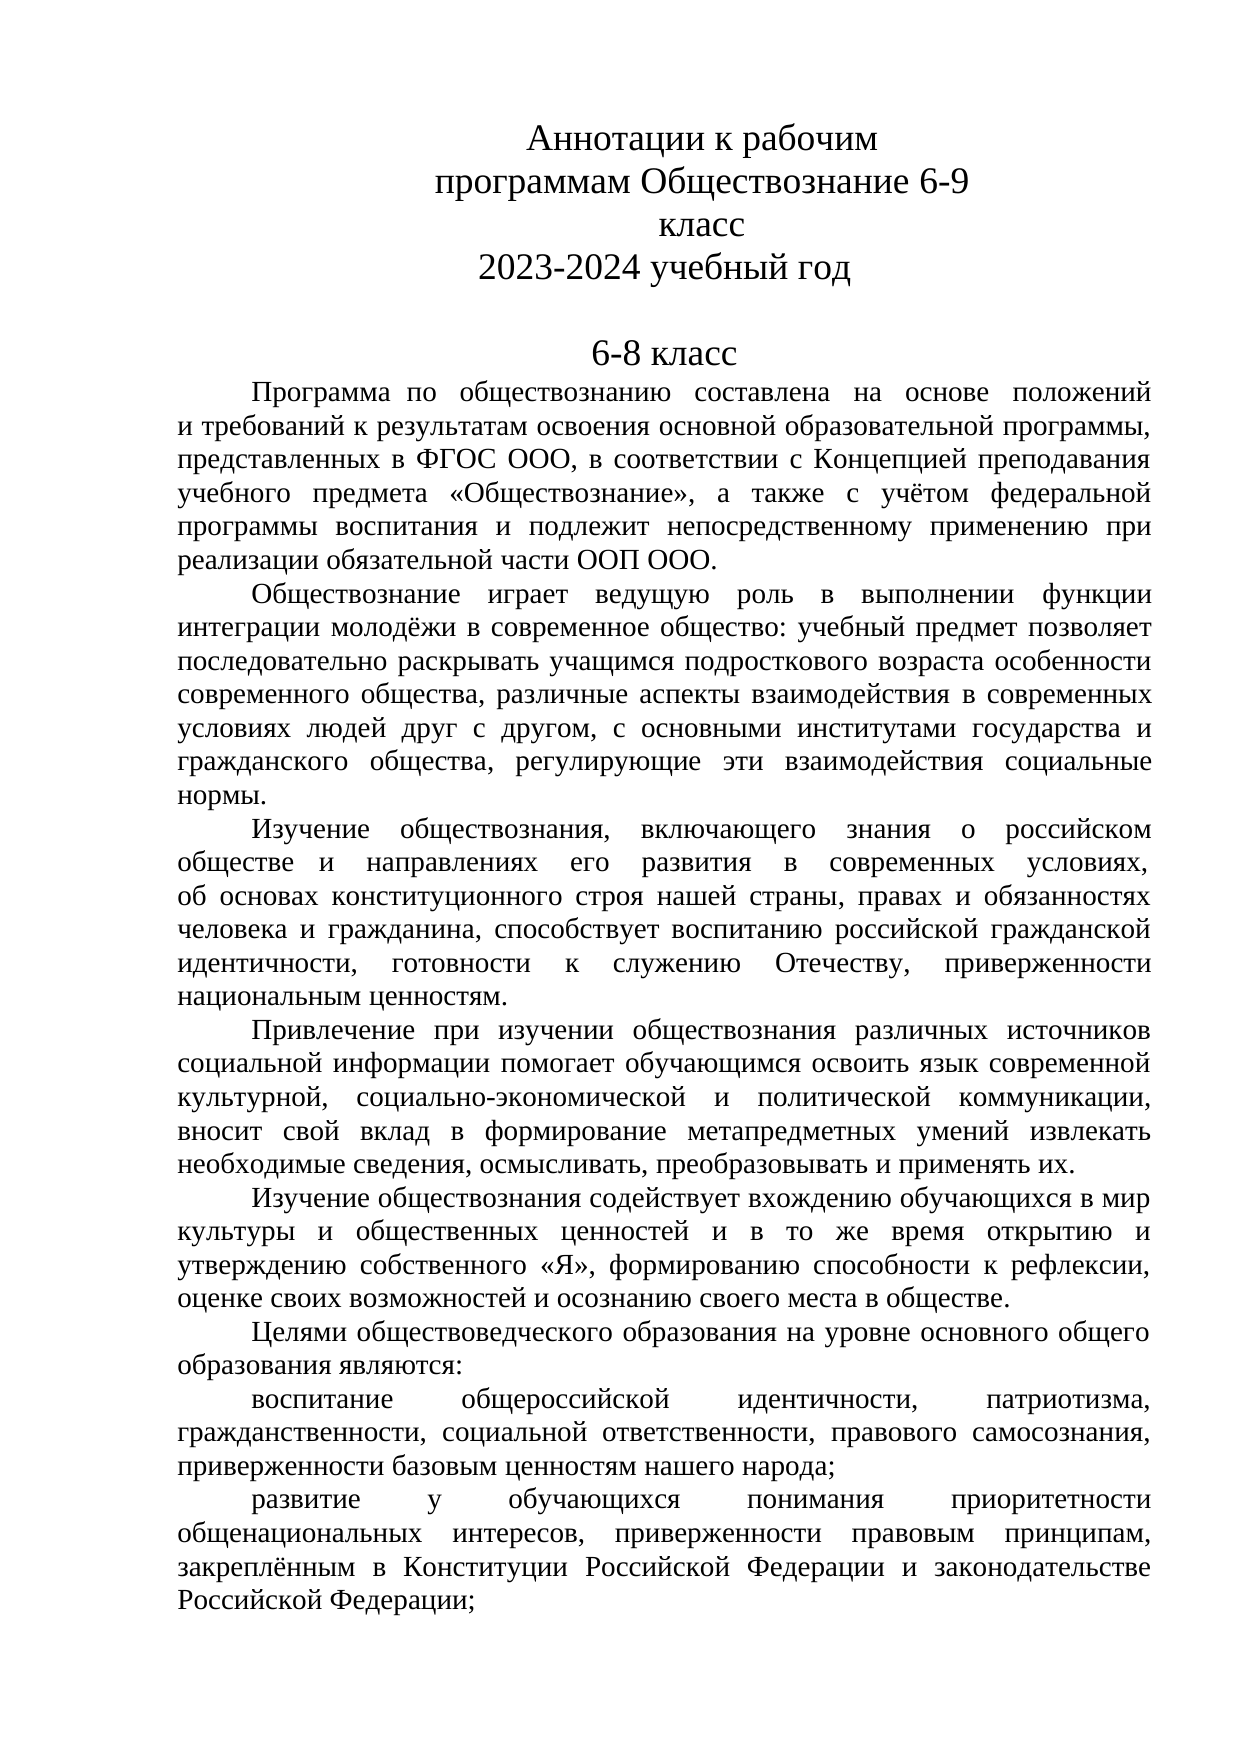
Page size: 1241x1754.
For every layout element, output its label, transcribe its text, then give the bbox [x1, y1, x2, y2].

text Обществознание играет ведущую роль в выполнении функции интеграции молодёжи в современное общество: учебный предмет позволяет последовательно раскрывать учащимся подросткового возраста особенности современного общества, различные аспекты взаимодействия в современных условиях людей друг с другом, с основными институтами государства и гражданского общества, регулирующие эти взаимодействия социальные нормы. [177, 576, 1152, 811]
subtitle Аннотации к рабочим программам Обществознание 6-9 класс [423, 115, 980, 244]
text Программа по обществознанию составлена на основе положений и требований к результатам освоения основной образовательной программы, представленных в ФГОС ООО, в соответствии с Концепцией преподавания учебного предмета «Обществознание», а также с учётом федеральной программы воспитания и подлежит непосредственному применению при реализации обязательной части ООП ООО. [177, 374, 1152, 575]
text развитие у обучающихся понимания приоритетности общенациональных интересов, приверженности правовым принципам, закреплённым в Конституции Российской Федерации и законодательстве Российской Федерации; [177, 1482, 1151, 1616]
text 2023-2024 учебный год [348, 245, 980, 288]
text Привлечение при изучении обществознания различных источников социальной информации помогает обучающимся освоить язык современной культурной, социально-экономической и политической коммуникации, вносит свой вклад в формирование метапредметных умений извлекать необходимые сведения, осмысливать, преобразовывать и применять их. [177, 1012, 1151, 1180]
subtitle 6-8 класс [348, 331, 980, 374]
text Изучение обществознания, включающего знания о российском обществе и направлениях его развития в современных условиях, об основах конституционного строя нашей страны, правах и обязанностях человека и гражданина, способствует воспитанию российской гражданской идентичности, готовности к служению Отечеству, приверженности национальным ценностям. [177, 811, 1152, 1012]
text Целями обществоведческого образования на уровне основного общего образования являются: [177, 1314, 1151, 1381]
text Изучение обществознания содействует вхождению обучающихся в мир культуры и общественных ценностей и в то же время открытию и утверждению собственного «Я», формированию способности к рефлексии, оценке своих возможностей и осознанию своего места в обществе. [177, 1180, 1151, 1314]
text воспитание общероссийской идентичности, патриотизма, гражданственности, социальной ответственности, правового самосознания, приверженности базовым ценностям нашего народа; [177, 1381, 1151, 1482]
